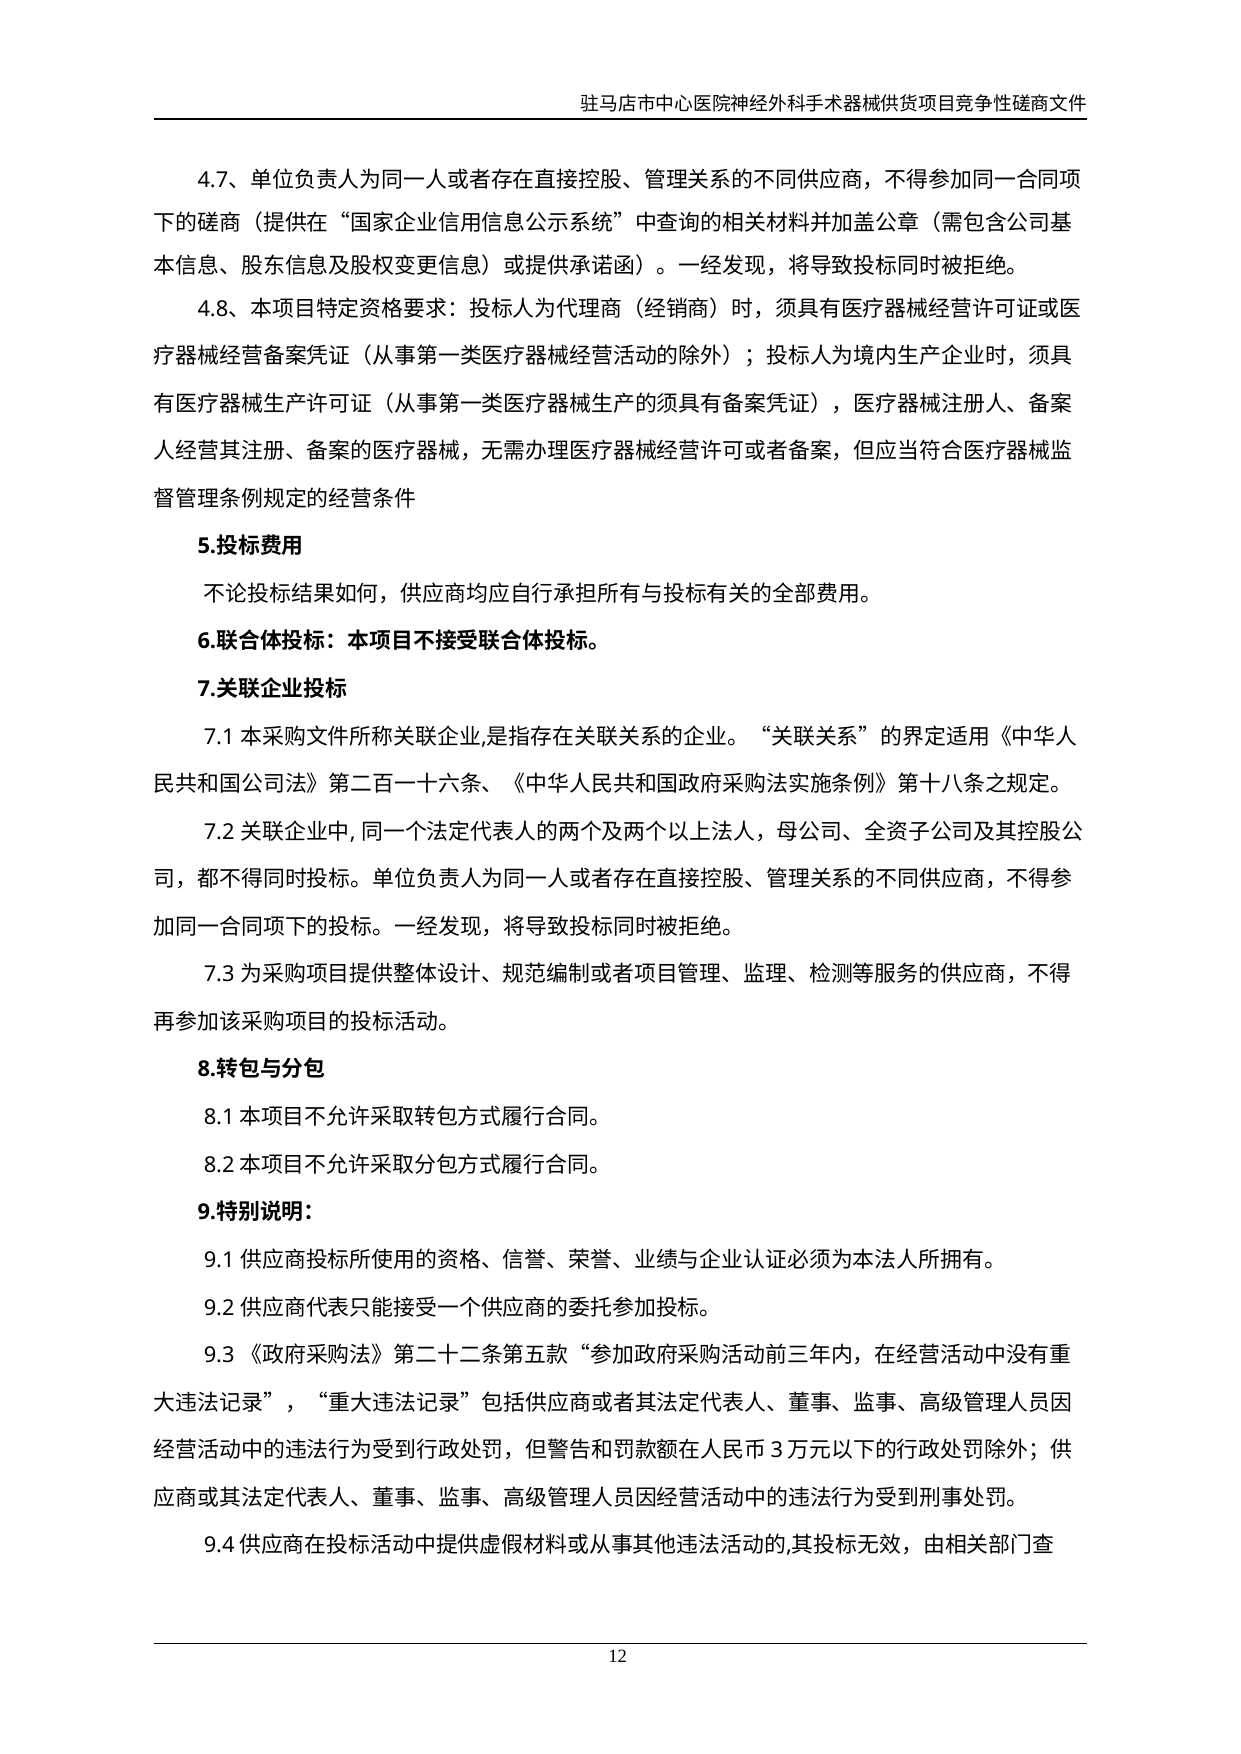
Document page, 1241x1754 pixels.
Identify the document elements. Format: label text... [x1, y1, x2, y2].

text 7.关联企业投标 [153, 671, 1087, 703]
text 4.7、单位负责人为同一人或者存在直接控股、管理关系的不同供应商，不得参加同一合同项下的磋商（提供在“国家企业信用信息公示系统”中查询的相关材料并加盖公章（需包含公司基本信息、股东信息及股权变更信息）或提供承诺函）。一经发现，将导致投标同时被拒绝。 [153, 162, 1087, 280]
text 7.3 为采购项目提供整体设计、规范编制或者项目管理、监理、检测等服务的供应商，不得再参加该采购项目的投标活动。 [153, 956, 1087, 1036]
text 8.转包与分包 [153, 1051, 1087, 1083]
text 5.投标费用 [153, 528, 1087, 560]
text 不论投标结果如何，供应商均应自行承担所有与投标有关的全部费用。 [153, 576, 1087, 608]
text 9.2 供应商代表只能接受一个供应商的委托参加投标。 [153, 1289, 1087, 1321]
text 4.8、本项目特定资格要求：投标人为代理商（经销商）时，须具有医疗器械经营许可证或医疗器械经营备案凭证（从事第一类医疗器械经营活动的除外）；投标人为境内生产企业时，须具有医疗器械生产许可证（从事第一类医疗器械生产的须具有备案凭证），医疗器械注册人、备案人经营其注册、备案的医疗器械，无需办理医疗器械经营许可或者备案，但应当符合医疗器械监督管理条例规定的经营条件 [153, 291, 1087, 512]
text 6.联合体投标：本项目不接受联合体投标。 [153, 623, 1087, 655]
text 9.特别说明： [153, 1194, 1087, 1226]
text 8.2本项目不允许采取分包方式履行合同。 [153, 1147, 1087, 1178]
text 7.1 本采购文件所称关联企业,是指存在关联关系的企业。“关联关系”的界定适用《中华人民共和国公司法》第二百一十六条、《中华人民共和国政府采购法实施条例》第十八条之规定。 [153, 719, 1087, 798]
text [153, 1527, 1087, 1559]
text 9.1 供应商投标所使用的资格、信誉、荣誉、业绩与企业认证必须为本法人所拥有。 [153, 1242, 1087, 1274]
text 8.1本项目不允许采取转包方式履行合同。 [153, 1099, 1087, 1131]
text 7.2 关联企业中, 同一个法定代表人的两个及两个以上法人，母公司、全资子公司及其控股公司，都不得同时投标。单位负责人为同一人或者存在直接控股、管理关系的不同供应商，不得参加同一合同项下的投标。一经发现，将导致投标同时被拒绝。 [153, 814, 1087, 941]
text 9.3 《政府采购法》第二十二条第五款“参加政府采购活动前三年内，在经营活动中没有重大违法记录”，“重大违法记录”包括供应商或者其法定代表人、董事、监事、高级管理人员因经营活动中的违法行为受到行政处罚，但警告和罚款额在人民币3万元以下的行政处罚除外；供应商或其法定代表人、董事、监事、高级管理人员因经营活动中的违法行为受到刑事处罚。 [153, 1337, 1087, 1511]
